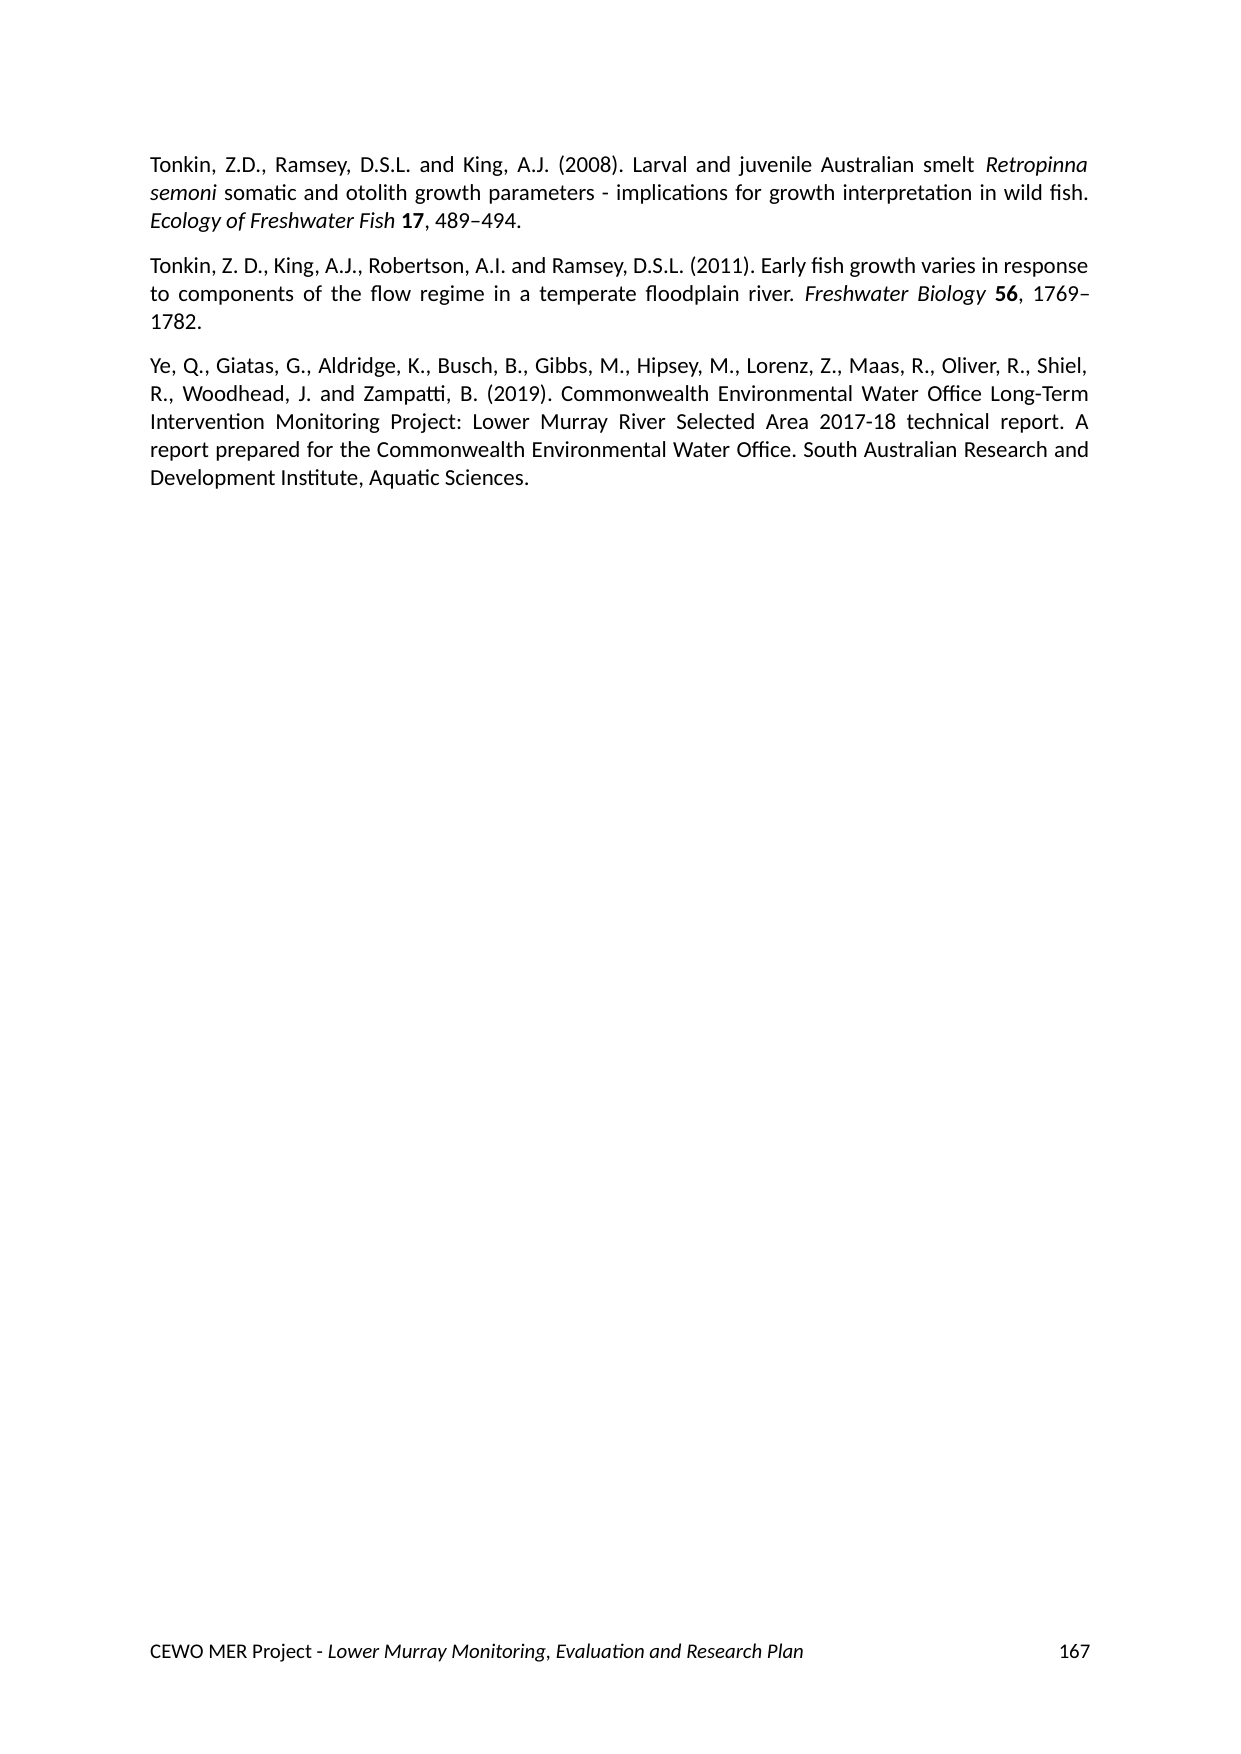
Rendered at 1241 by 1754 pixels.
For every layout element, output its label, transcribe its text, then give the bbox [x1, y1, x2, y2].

text Tonkin, Z.D., Ramsey, D.S.L. and King, A.J. (2008). Larval and juvenile Australian smelt Retropinna semoni somatic and otolith growth parameters - implications for growth interpretation in wild fish. Ecology of Freshwater Fish 17, 489–494. [150, 150, 1090, 234]
text Ye, Q., Giatas, G., Aldridge, K., Busch, B., Gibbs, M., Hipsey, M., Lorenz, Z., Maas, R., Oliver, R., Shiel, R., Woodhead, J. and Zampatti, B. (2019). Commonwealth Environmental Water Office Long-Term Intervention Monitoring Project: Lower Murray River Selected Area 2017-18 technical report. A report prepared for the Commonwealth Environmental Water Office. South Australian Research and Development Institute, Aquatic Sciences. [150, 351, 1090, 492]
text Tonkin, Z. D., King, A.J., Robertson, A.I. and Ramsey, D.S.L. (2011). Early fish growth varies in response to components of the flow regime in a temperate floodplain river. Freshwater Biology 56, 1769–1782. [150, 251, 1090, 335]
